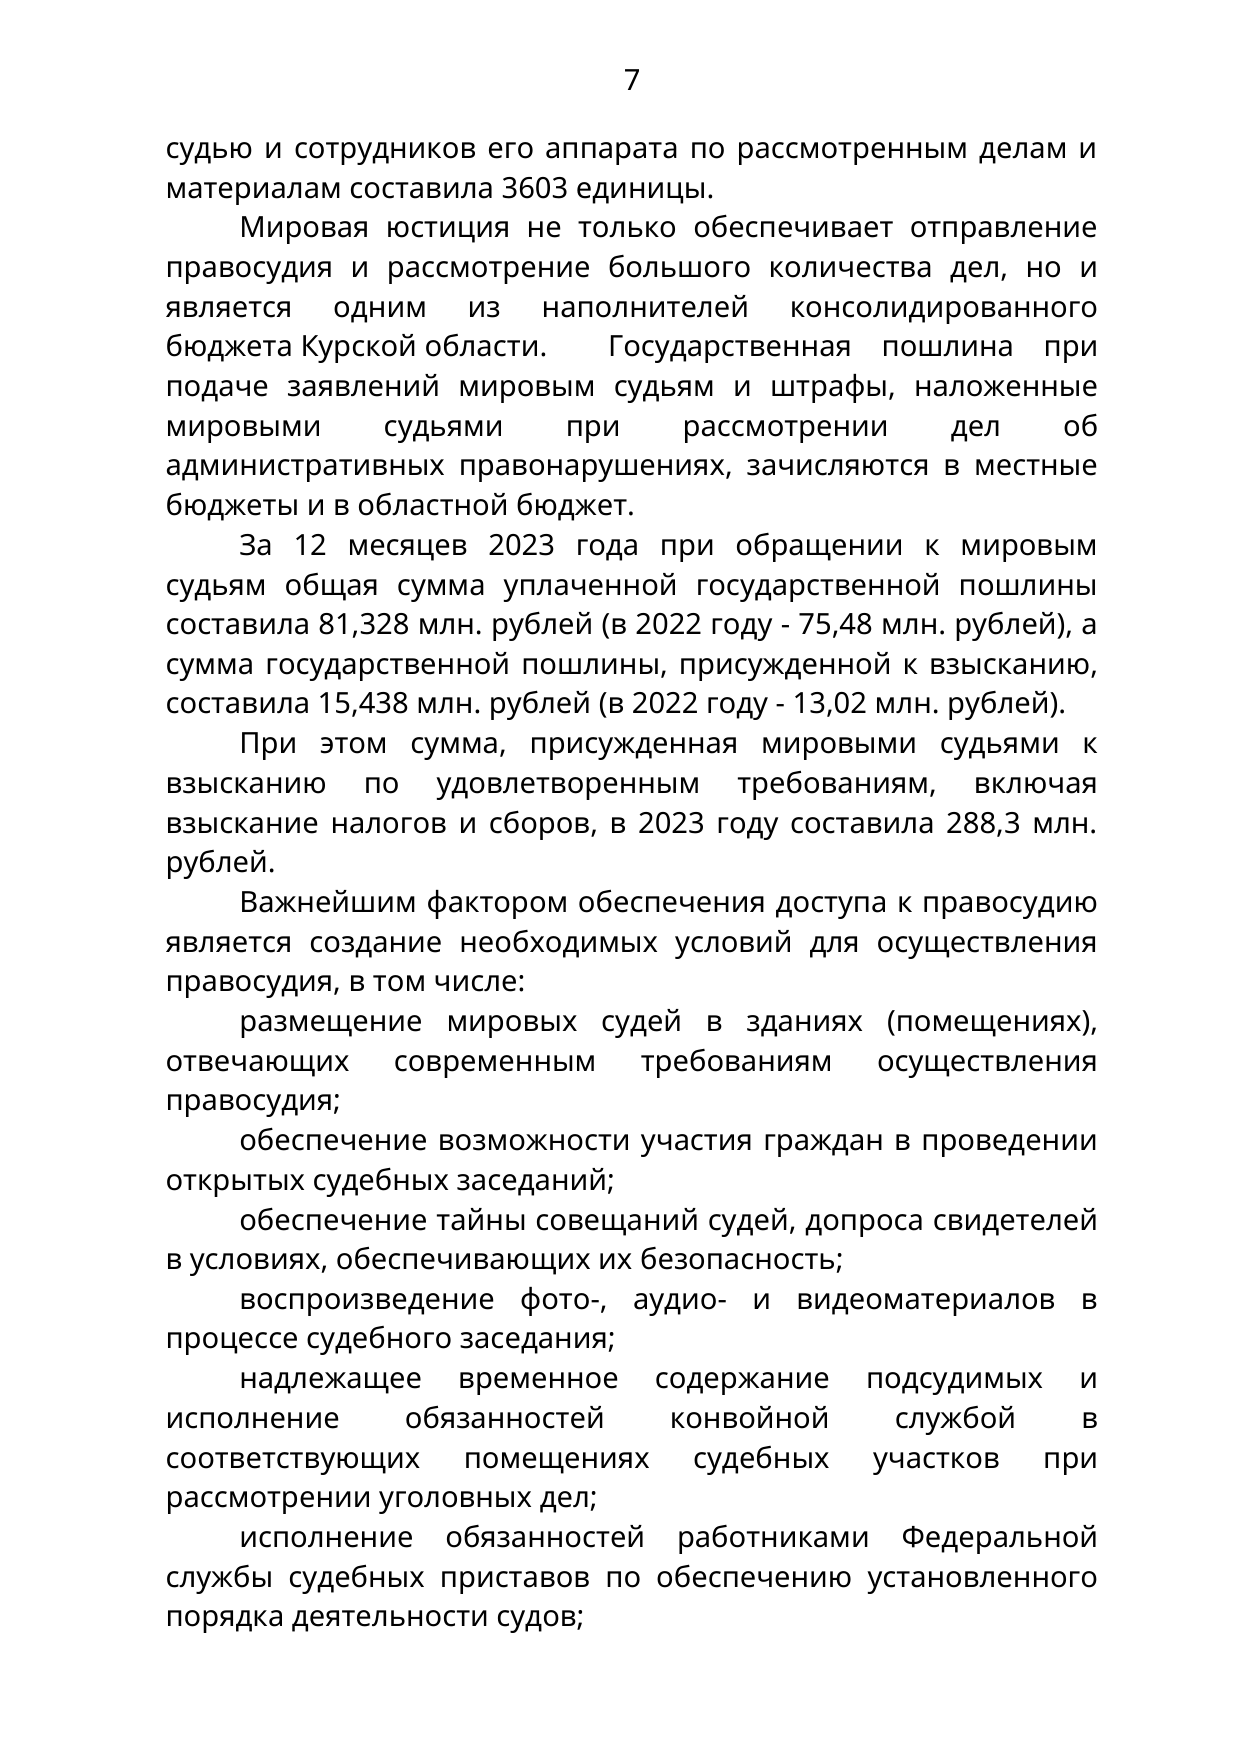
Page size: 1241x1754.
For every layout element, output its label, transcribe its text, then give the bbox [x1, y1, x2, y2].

text При этом сумма, присужденная мировыми судьями к взысканию по удовлетворенным требованиям, включая взыскание налогов и сборов, в 2023 году составила 288,3 млн. рублей. [165, 722, 1098, 881]
text За 12 месяцев 2023 года при обращении к мировым судьям общая сумма уплаченной государственной пошлины составила 81,328 млн. рублей (в 2022 году - 75,48 млн. рублей), а сумма государственной пошлины, присужденной к взысканию, составила 15,438 млн. рублей (в 2022 году - 13,02 млн. рублей). [165, 524, 1098, 722]
text воспроизведение фото-, аудио- и видеоматериалов в процессе судебного заседания; [165, 1278, 1098, 1357]
text размещение мировых судей в зданиях (помещениях), отвечающих современным требованиям осуществления правосудия; [165, 1000, 1098, 1119]
text надлежащее временное содержание подсудимых и исполнение обязанностей конвойной службой в соответствующих помещениях судебных участков при рассмотрении уголовных дел; [165, 1357, 1098, 1516]
text исполнение обязанностей работниками Федеральной службы судебных приставов по обеспечению установленного порядка деятельности судов; [165, 1516, 1098, 1635]
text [165, 127, 1098, 207]
text обеспечение тайны совещаний судей, допроса свидетелей в условиях, обеспечивающих их безопасность; [165, 1199, 1098, 1278]
text Важнейшим фактором обеспечения доступа к правосудию является создание необходимых условий для осуществления правосудия, в том числе: [165, 881, 1098, 1000]
text обеспечение возможности участия граждан в проведении открытых судебных заседаний; [165, 1119, 1098, 1199]
text Мировая юстиция не только обеспечивает отправление правосудия и рассмотрение большого количества дел, но и является одним из наполнителей консолидированного бюджета Курской области. Государственная пошлина при подаче заявлений мировым судьям и штрафы, наложенные мировыми судьями при рассмотрении дел об административных правонарушениях, зачисляются в местные бюджеты и в областной бюджет. [165, 207, 1098, 524]
